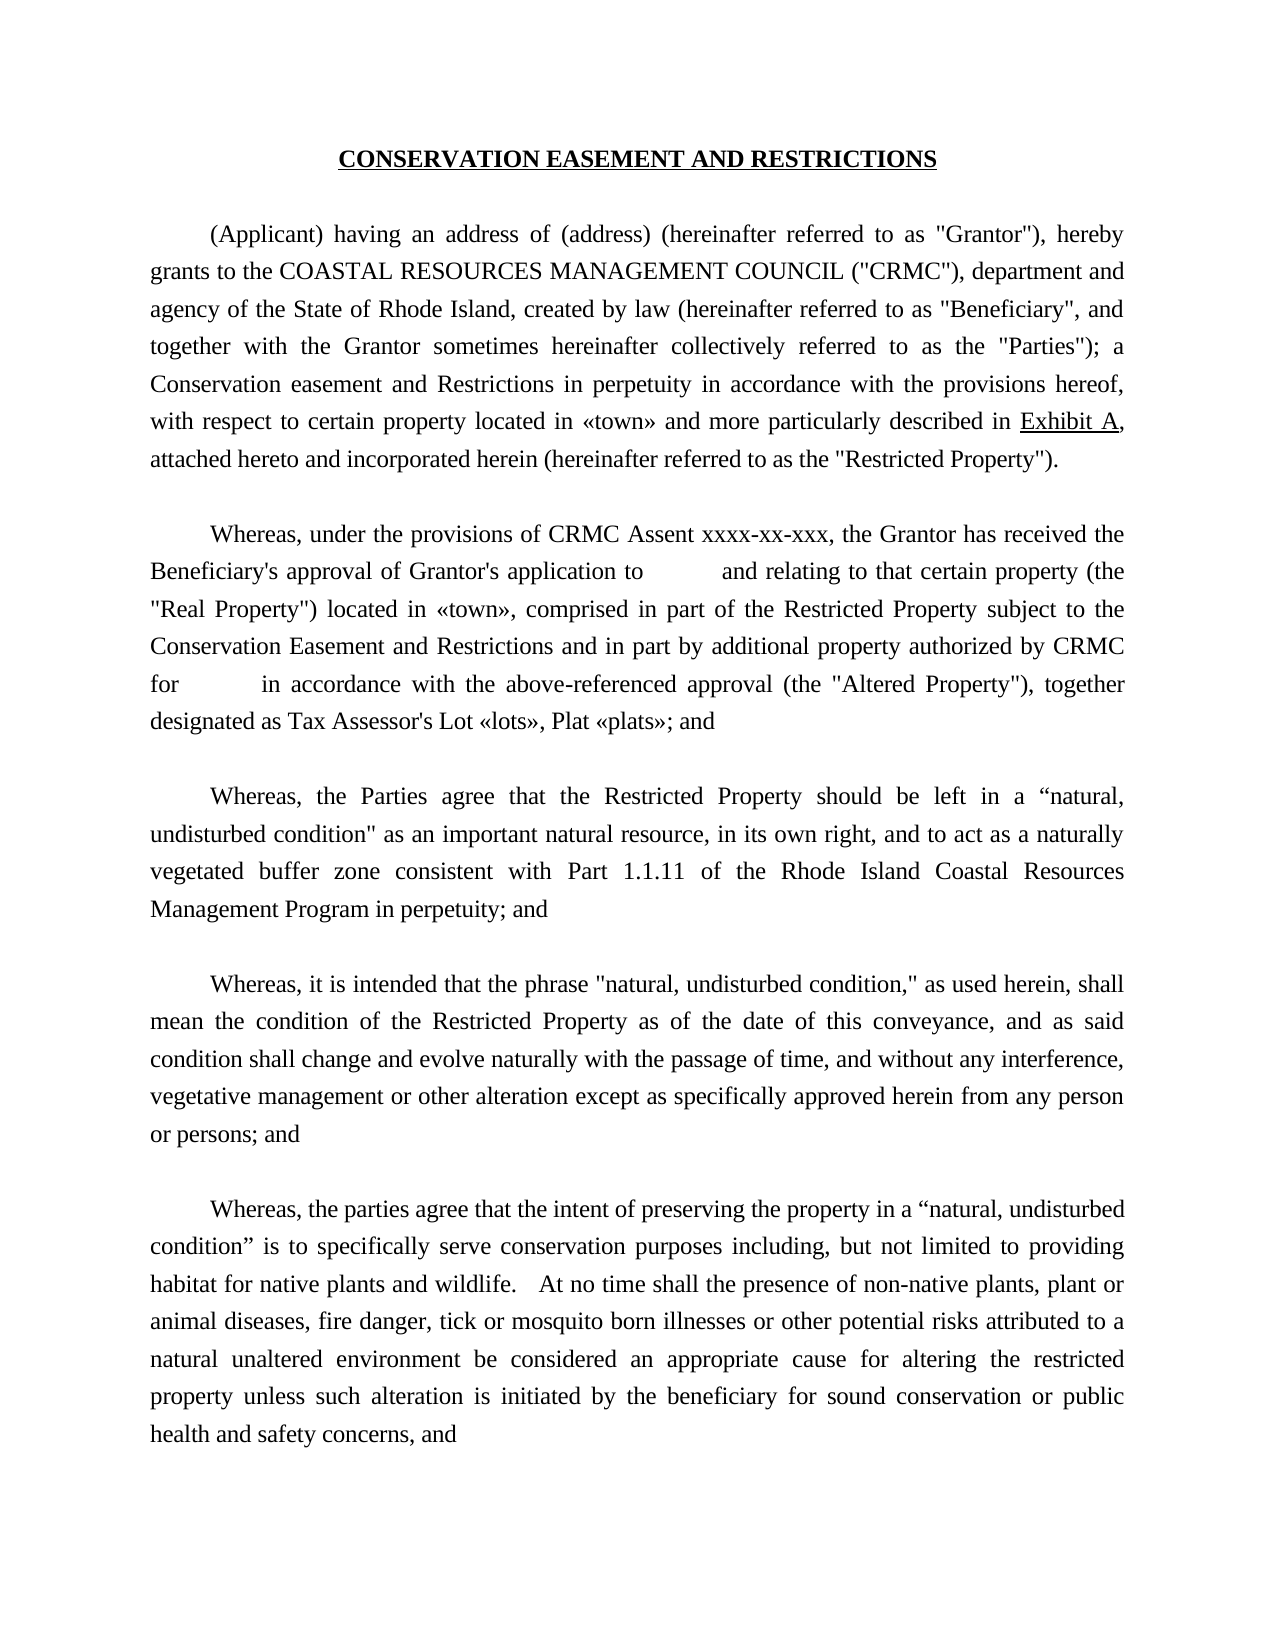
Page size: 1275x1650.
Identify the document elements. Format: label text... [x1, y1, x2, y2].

text (Applicant) having an address of (address) (hereinafter referred to as "Grantor"), hereby grants to the COASTAL RESOURCES MANAGEMENT COUNCIL ("CRMC"), department and agency of the State of Rhode Island, created by law (hereinafter referred to as "Beneficiary", and together with the Grantor sometimes hereinafter collectively referred to as the "Parties"); a Conservation easement and Restrictions in perpetuity in accordance with the provisions hereof, with respect to certain property located in «town» and more particularly described in Exhibit A, attached hereto and incorporated herein (hereinafter referred to as the "Restricted Property"). [150, 210, 1125, 472]
text Whereas, the parties agree that the intent of preserving the property in a “natural, undisturbed condition” is to specifically serve conservation purposes including, but not limited to providing habitat for native plants and wildlife. At no time shall the presence of non-native plants, plant or animal diseases, fire danger, tick or mosquito born illnesses or other potential risks attributed to a natural unaltered environment be considered an appropriate cause for altering the restricted property unless such alteration is initiated by the beneficiary for sound conservation or public health and safety concerns, and [150, 1185, 1125, 1447]
text CONSERVATION EASEMENT AND RESTRICTIONS [150, 135, 1125, 172]
text Whereas, the Parties agree that the Restricted Property should be left in a “natural, undisturbed condition" as an important natural resource, in its own right, and to act as a naturally vegetated buffer zone consistent with Part 1.1.11 of the Rhode Island Coastal Resources Management Program in perpetuity; and [150, 772, 1125, 922]
text Whereas, under the provisions of CRMC Assent xxxx-xx-xxx, the Grantor has received the Beneficiary's approval of Grantor's application to and relating to that certain property (the "Real Property") located in «town», comprised in part of the Restricted Property subject to the Conservation Easement and Restrictions and in part by additional property authorized by CRMC for in accordance with the above-referenced approval (the "Altered Property"), together designated as Tax Assessor's Lot «lots», Plat «plats»; and [150, 510, 1125, 735]
text Whereas, it is intended that the phrase "natural, undisturbed condition," as used herein, shall mean the condition of the Restricted Property as of the date of this conveyance, and as said condition shall change and evolve naturally with the passage of time, and without any interference, vegetative management or other alteration except as specifically approved herein from any person or persons; and [150, 960, 1125, 1147]
